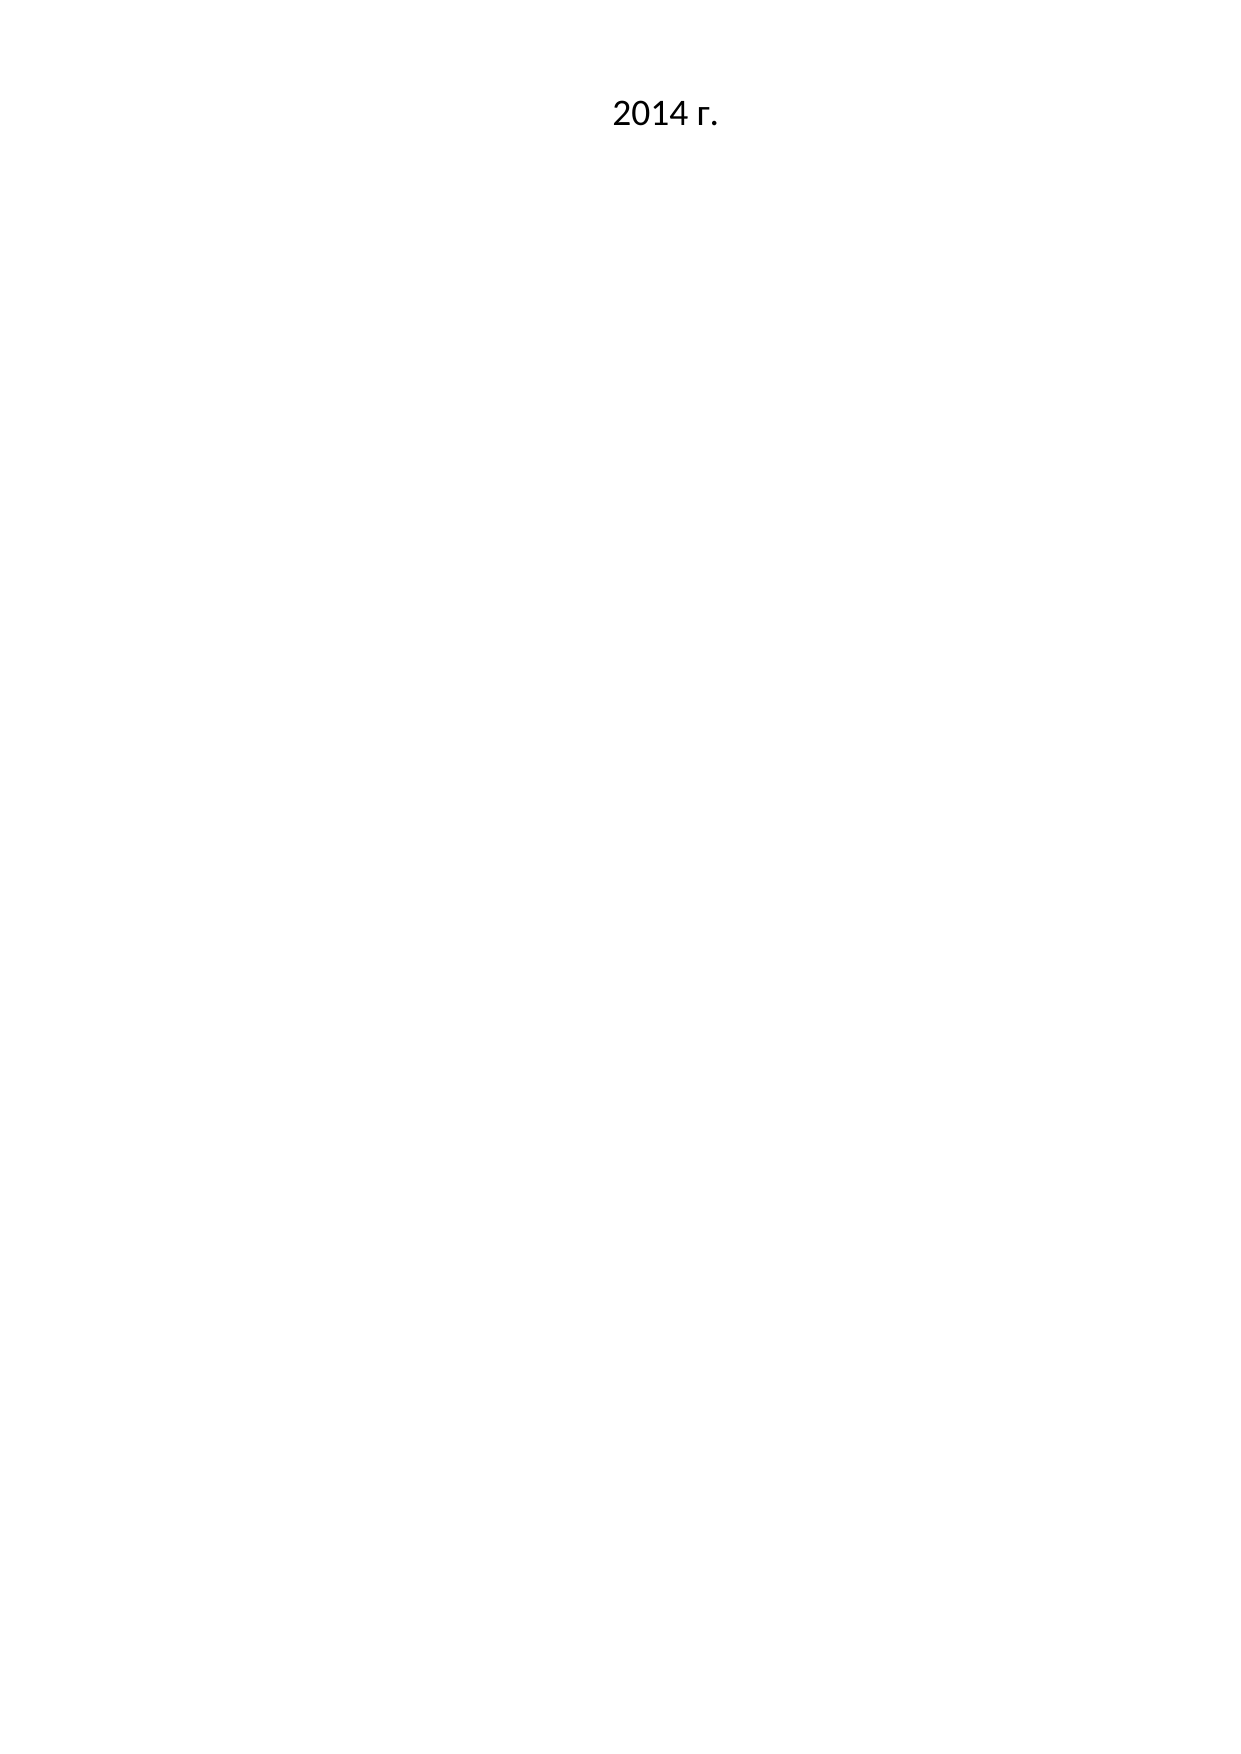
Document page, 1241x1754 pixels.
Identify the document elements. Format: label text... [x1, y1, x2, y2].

text . [148, 89, 1175, 134]
